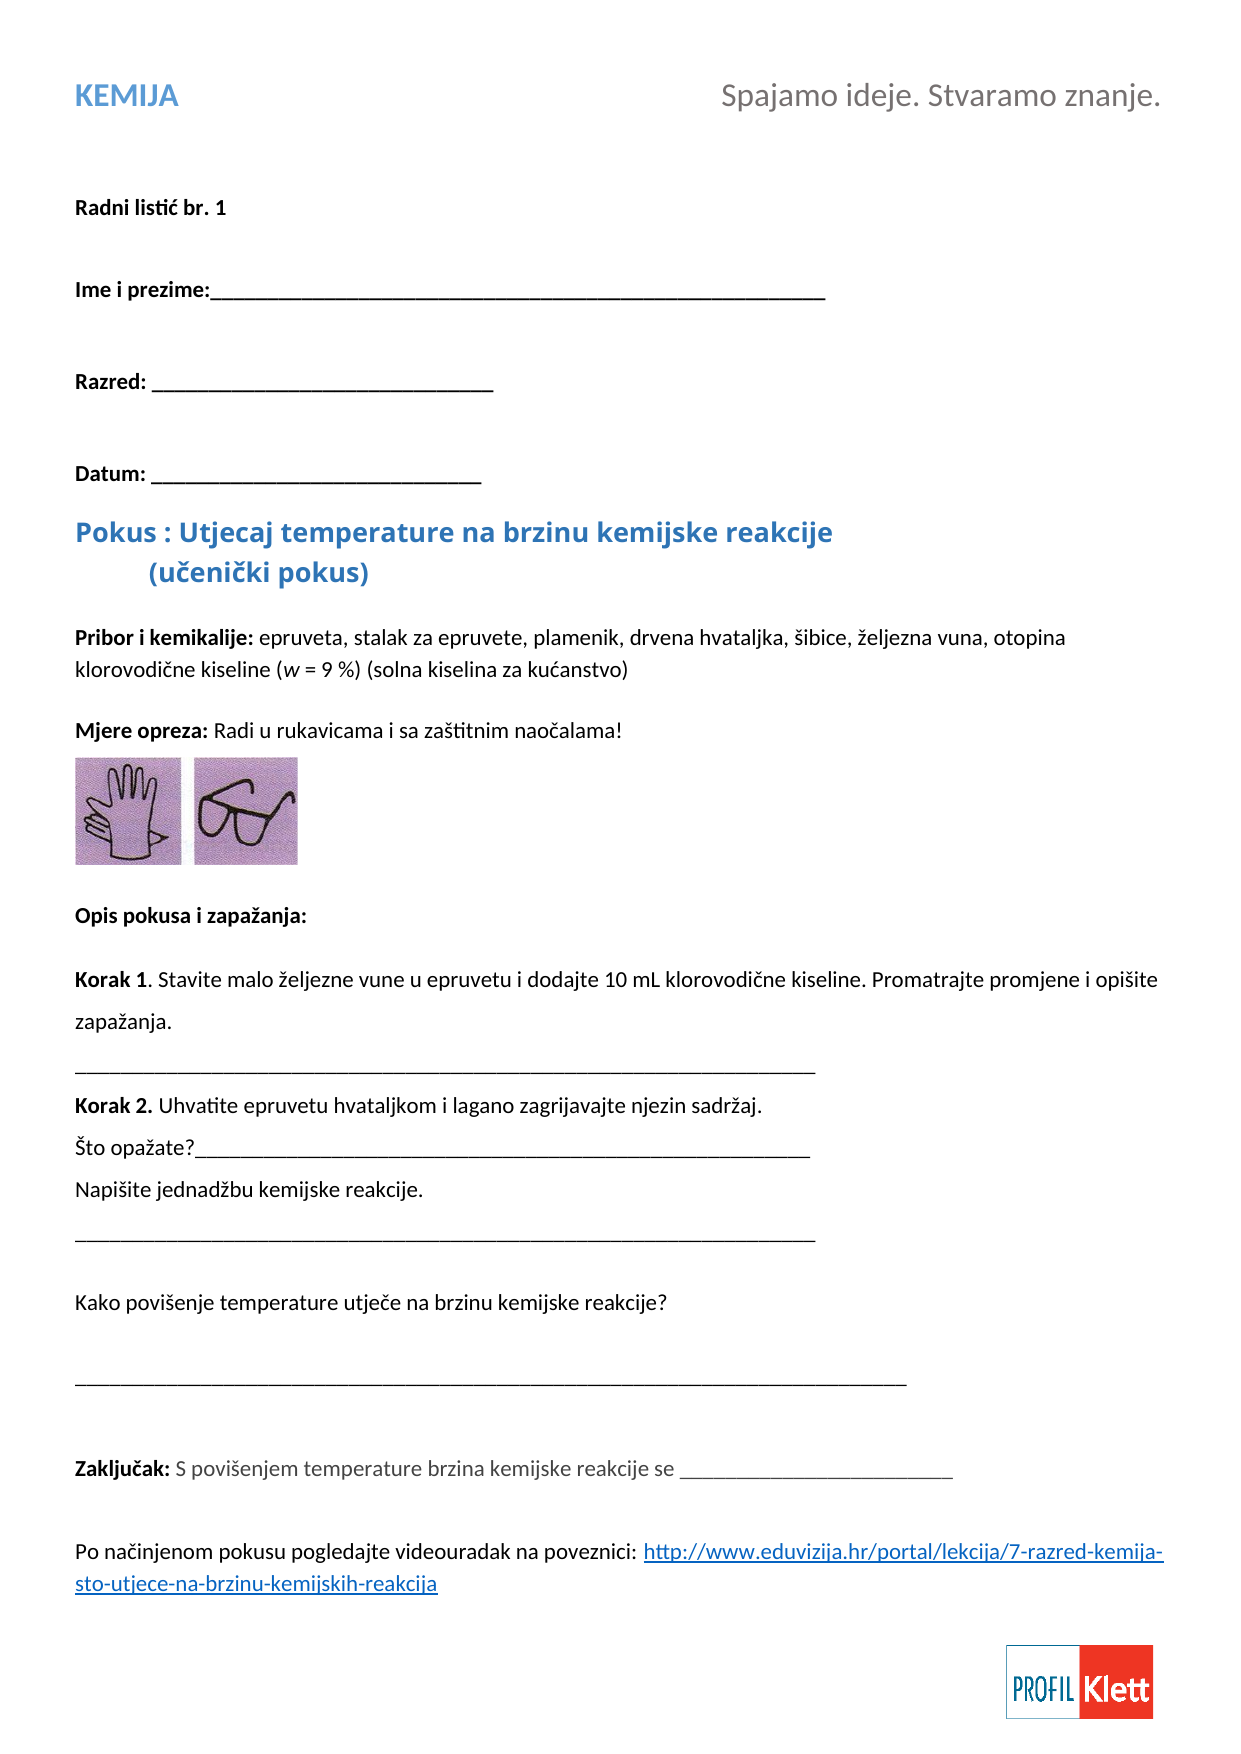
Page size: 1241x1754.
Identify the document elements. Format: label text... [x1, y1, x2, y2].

text _________________________________________________________________ [75, 1049, 1165, 1077]
subtitle Kako povišenje temperature utječe na brzinu kemijske reakcije? [75, 1288, 1165, 1316]
picture [75, 757, 298, 865]
text Korak 1. Stavite malo željezne vune u epruvetu i dodajte 10 mL klorovodične kiseline. Promatrajte promjene i opišite zapažanja. [75, 965, 1165, 1035]
picture [1006, 1645, 1154, 1719]
subtitle Pokus : Utjecaj temperature na brzinu kemijske reakcije (učenički pokus) [75, 513, 1165, 590]
subtitle Ime i prezime:______________________________________________________ [75, 275, 1165, 303]
text Napišite jednadžbu kemijske reakcije. [75, 1175, 1165, 1203]
subtitle Razred: ______________________________ [75, 367, 1165, 395]
text Po načinjenom pokusu pogledajte videouradak na poveznici: http://www.eduvizija.hr/portal/lekcija/7-razred-kemija-sto-utjece-na-brzinu-kemijskih-reakcija [75, 1537, 1165, 1597]
subtitle Zaključak: S povišenjem temperature brzina kemijske reakcije se ________________________ [75, 1454, 1165, 1483]
subtitle Mjere opreza: Radi u rukavicama i sa zaštitnim naočalama! [75, 717, 1165, 744]
text Pribor i kemikalije: epruveta, stalak za epruvete, plamenik, drvena hvataljka, šibice, željezna vuna, otopina klorovodične kiseline (w = 9 %) (solna kiselina za kućanstvo) [75, 623, 1165, 683]
subtitle Radni listić br. 1 [75, 193, 1165, 221]
text Što opažate?______________________________________________________ [75, 1133, 1165, 1161]
subtitle Datum: _____________________________ [75, 459, 1165, 487]
text Opis pokusa i zapažanja: [75, 901, 1165, 929]
text _________________________________________________________________ [75, 1217, 1165, 1245]
text _________________________________________________________________________ [75, 1361, 1165, 1389]
text Korak 2. Uhvatite epruvetu hvataljkom i lagano zagrijavajte njezin sadržaj. [75, 1091, 1165, 1119]
